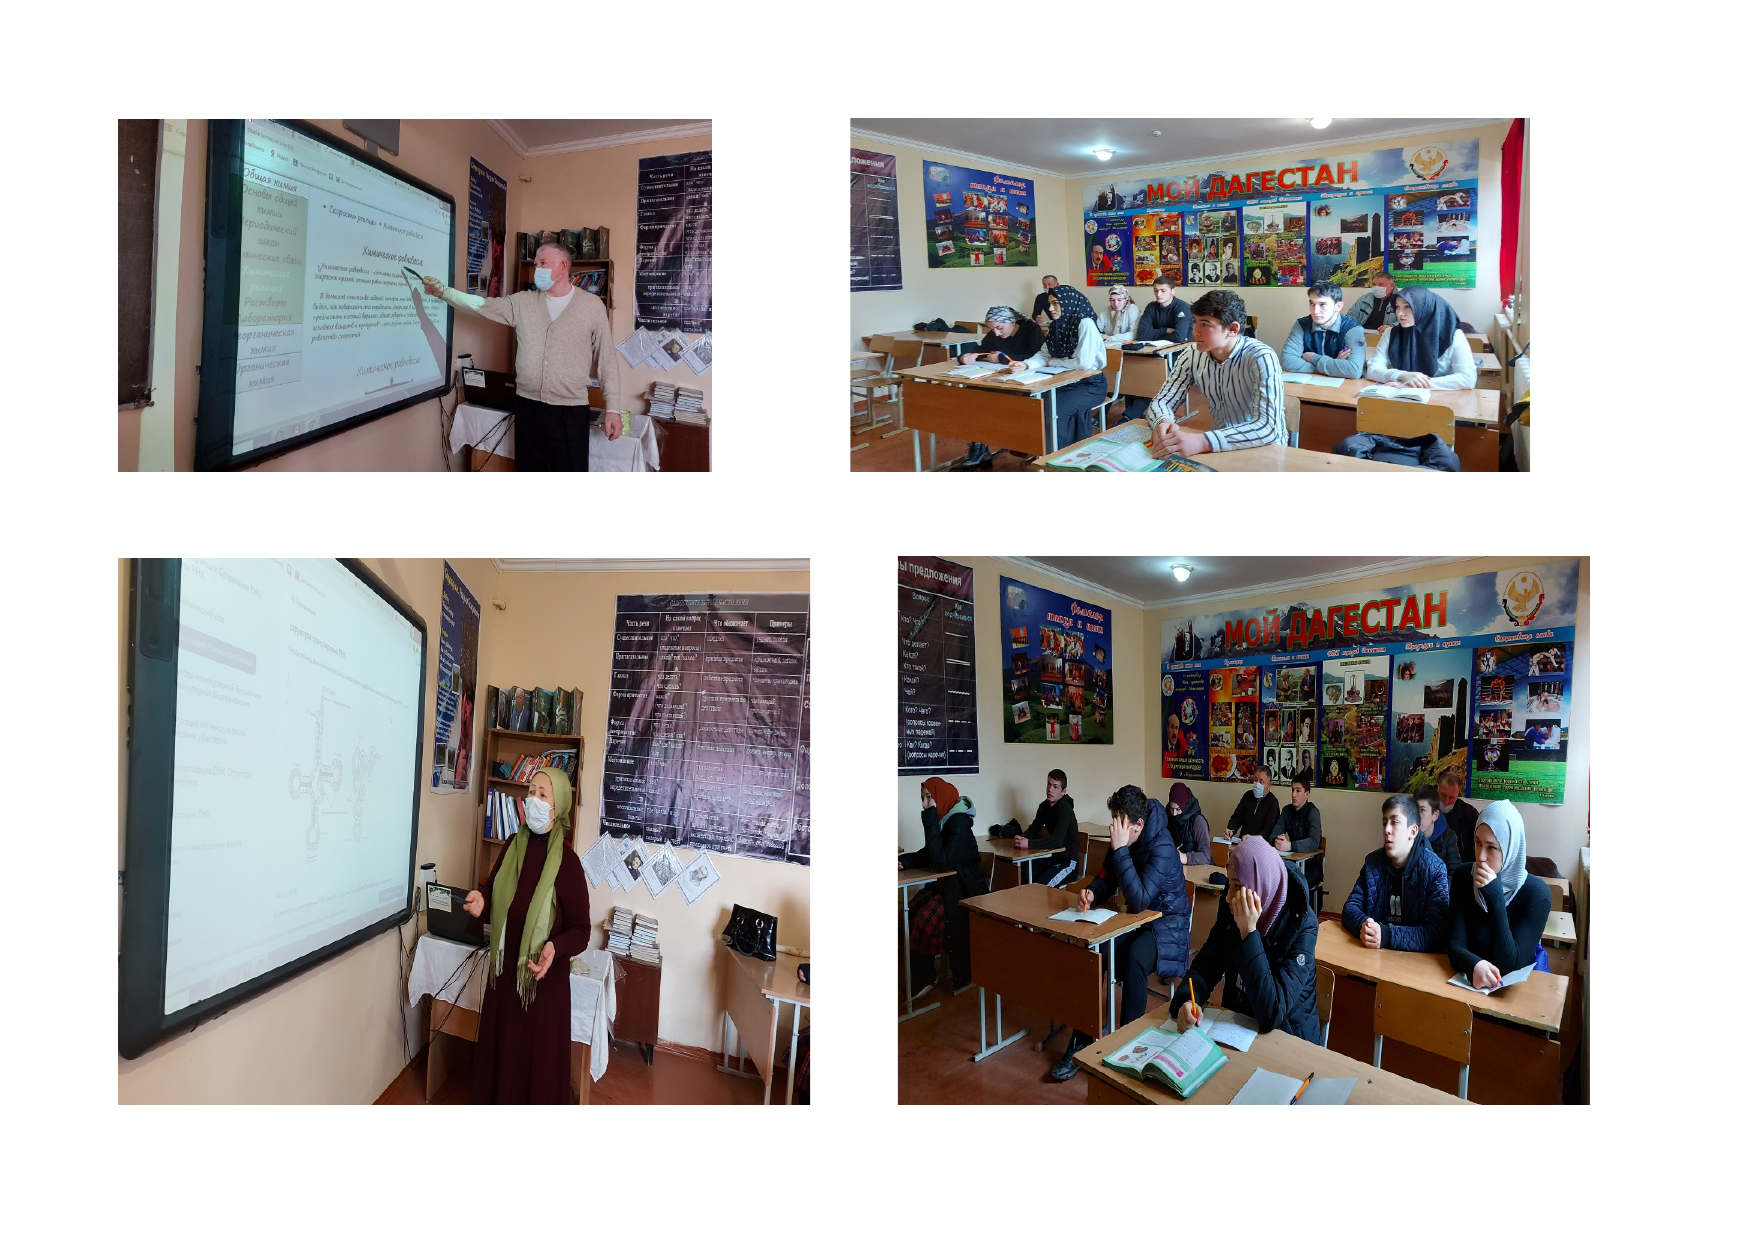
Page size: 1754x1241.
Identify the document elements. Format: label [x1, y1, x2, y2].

picture [118, 558, 811, 1105]
picture [118, 119, 712, 472]
picture [897, 556, 1590, 1105]
picture [850, 118, 1530, 472]
